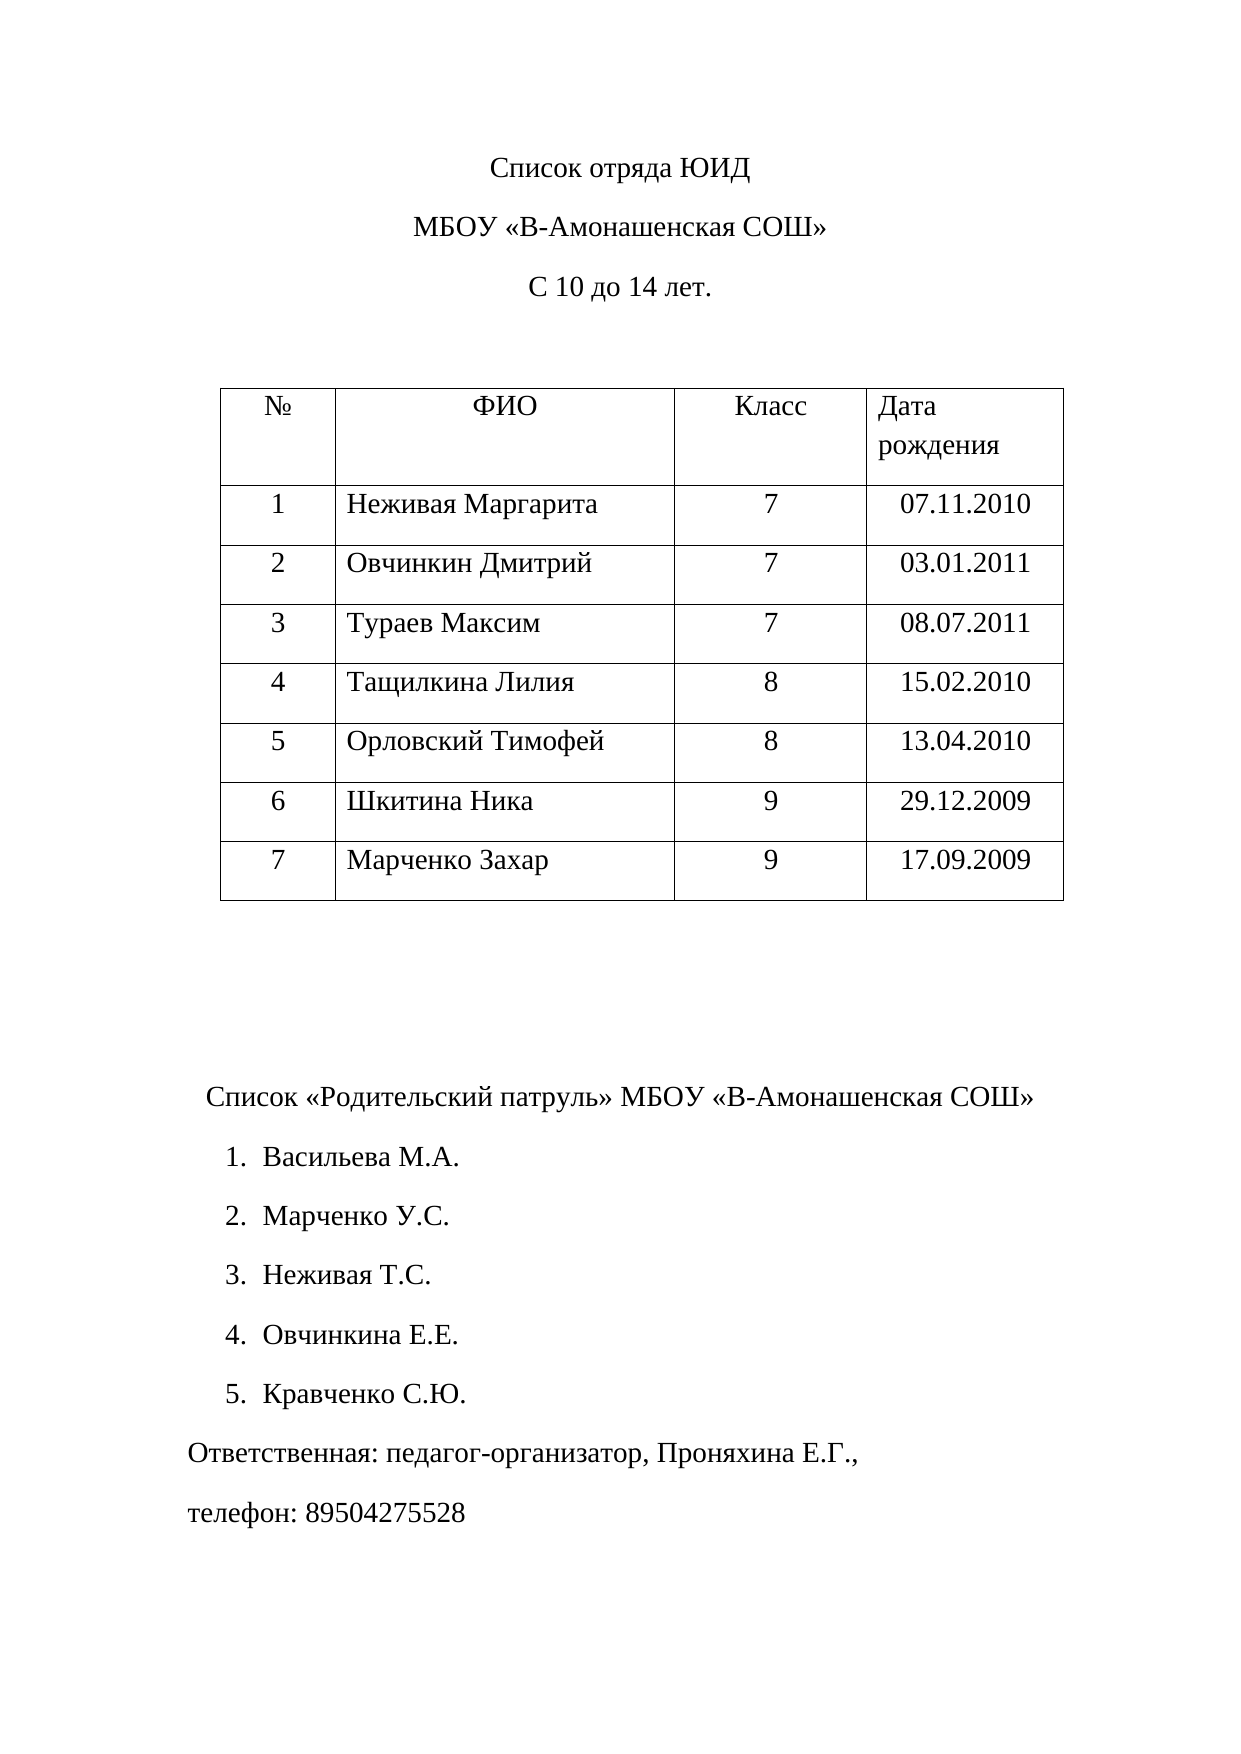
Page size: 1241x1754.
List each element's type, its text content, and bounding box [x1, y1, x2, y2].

table_cell Тащилкина Лилия [336, 664, 674, 722]
list Марченко У.С. [225, 1198, 1053, 1232]
table_cell 07.11.2010 [867, 486, 1063, 544]
text С 10 до 14 лет. [187, 269, 1053, 302]
table_cell 8 [675, 724, 866, 782]
table_header Класс [675, 389, 866, 485]
text Список «Родительский патруль» МБОУ «В-Амонашенская СОШ» [187, 1079, 1053, 1113]
table_cell Тураев Максим [336, 605, 674, 663]
table_cell 7 [221, 842, 335, 900]
list Кравченко С.Ю. [225, 1376, 1053, 1410]
list Овчинкина Е.Е. [225, 1317, 1053, 1350]
list Васильева М.А. [225, 1139, 1053, 1172]
table_cell 7 [675, 486, 866, 544]
list Неживая Т.С. [225, 1257, 1053, 1291]
table_cell 9 [675, 783, 866, 841]
table_cell 5 [221, 724, 335, 782]
table_cell 3 [221, 605, 335, 663]
table_cell Марченко Захар [336, 842, 674, 900]
table_cell 08.07.2011 [867, 605, 1063, 663]
table_cell 9 [675, 842, 866, 900]
table_cell 7 [675, 605, 866, 663]
text Список отряда ЮИД [187, 150, 1053, 183]
table_cell 8 [675, 664, 866, 722]
table_cell Овчинкин Дмитрий [336, 546, 674, 604]
table_cell 15.02.2010 [867, 664, 1063, 722]
table_cell Шкитина Ника [336, 783, 674, 841]
table_header № [221, 389, 335, 485]
table_cell 6 [221, 783, 335, 841]
table_cell 17.09.2009 [867, 842, 1063, 900]
text МБОУ «В-Амонашенская СОШ» [187, 209, 1053, 243]
table_cell Неживая Маргарита [336, 486, 674, 544]
table_cell 03.01.2011 [867, 546, 1063, 604]
text телефон: 89504275528 [187, 1495, 1053, 1528]
table_cell 7 [675, 546, 866, 604]
table_header ФИО [336, 389, 674, 485]
table_cell 1 [221, 486, 335, 544]
text Ответственная: педагог-организатор, Проняхина Е.Г., [187, 1436, 1053, 1469]
table_cell 4 [221, 664, 335, 722]
table_cell 13.04.2010 [867, 724, 1063, 782]
table_cell 29.12.2009 [867, 783, 1063, 841]
table_cell 2 [221, 546, 335, 604]
table_cell Орловский Тимофей [336, 724, 674, 782]
table_header Дата рождения [867, 389, 1063, 485]
